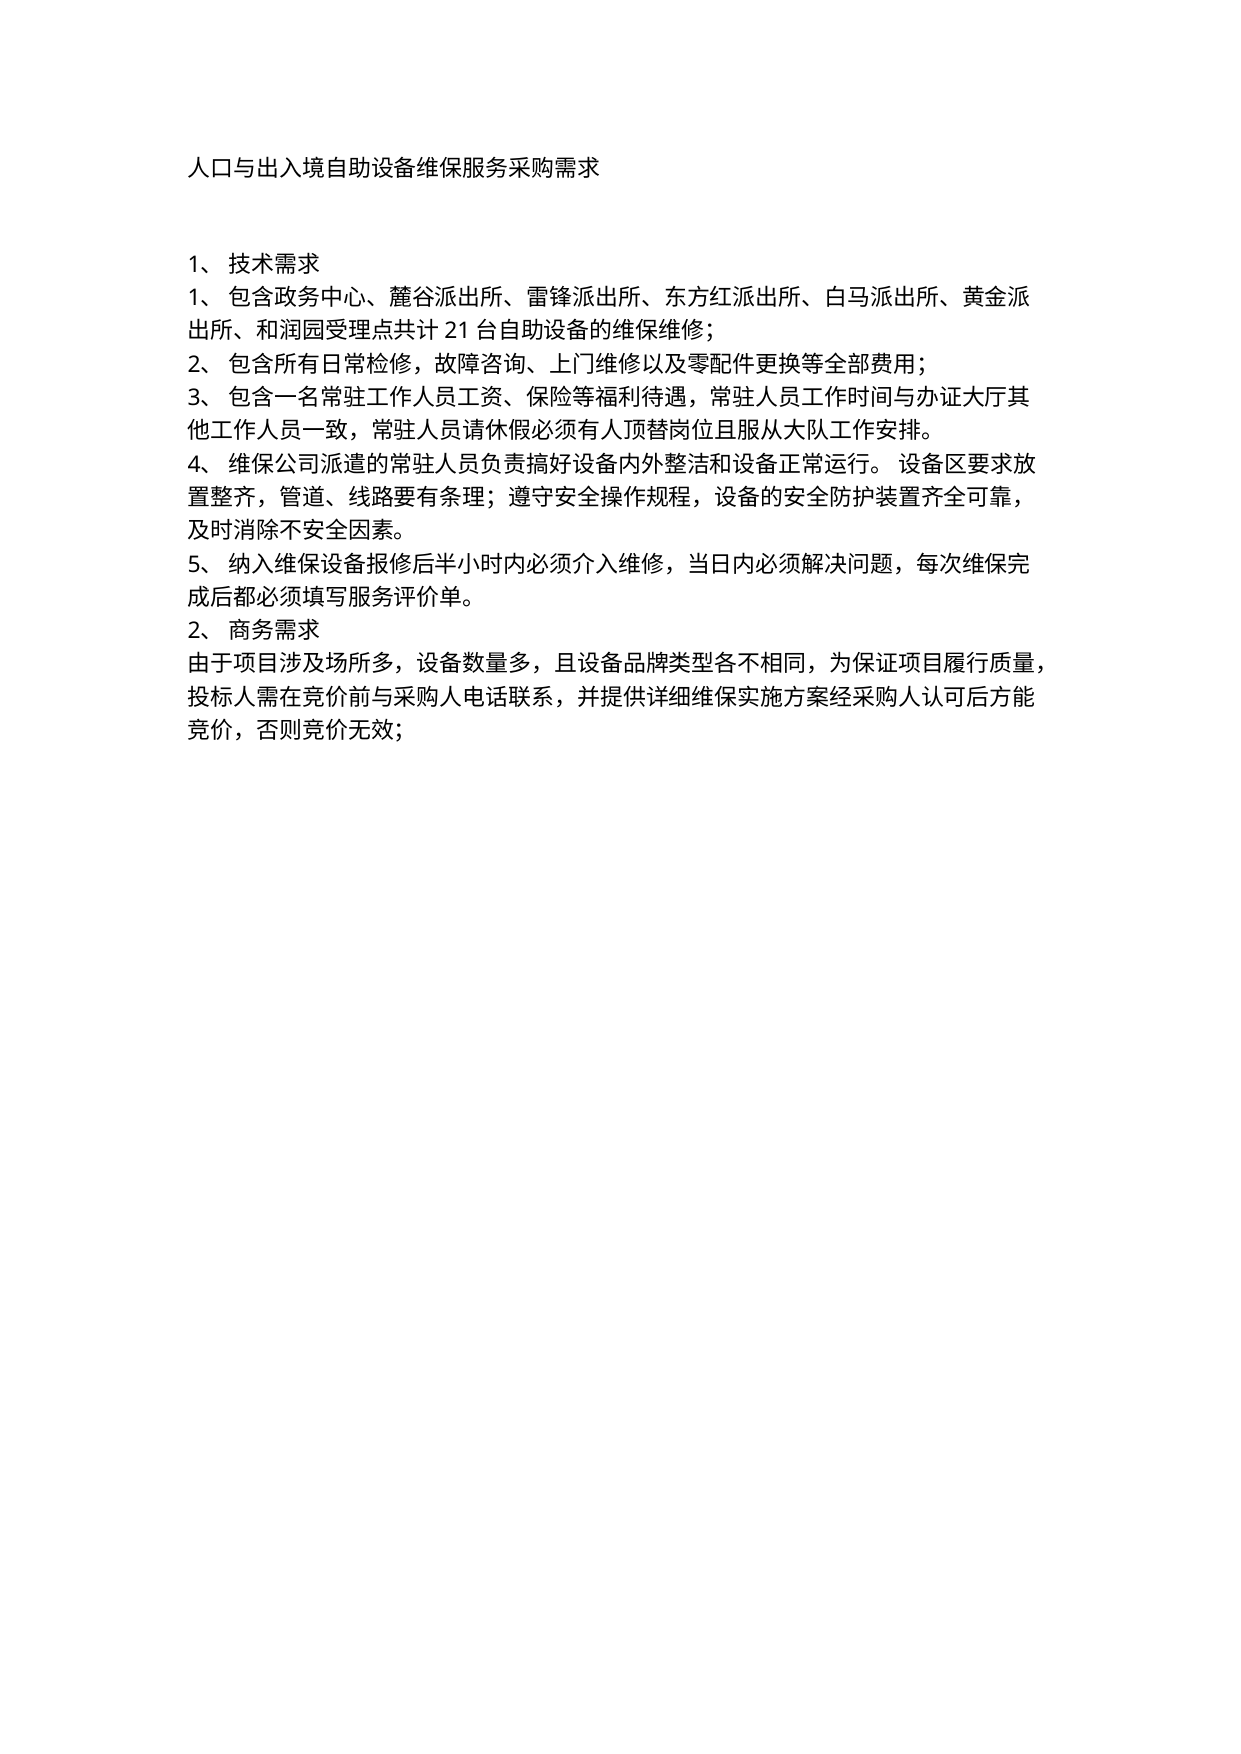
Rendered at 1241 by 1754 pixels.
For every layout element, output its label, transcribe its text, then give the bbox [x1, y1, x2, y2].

text 人口与出入境自助设备维保服务采购需求 1、 技术需求 1、 包含政务中心、麓谷派出所、雷锋派出所、东方红派出所、白马派出所、黄金派出所、和润园受理点共计21台自助设备的维保维修； 2、 包含所有日常检修，故障咨询、上门维修以及零配件更换等全部费用； 3、 包含一名常驻工作人员工资、保险等福利待遇，常驻人员工作时间与办证大厅其他工作人员一致，常驻人员请休假必须有人顶替岗位且服从大队工作安排。 4、 维保公司派遣的常驻人员负责搞好设备内外整洁和设备正常运行。 设备区要求放置整齐，管道、线路要有条理；遵守安全操作规程，设备的安全防护装置齐全可靠，及时消除不安全因素。 5、 纳入维保设备报修后半小时内必须介入维修，当日内必须解决问题，每次维保完成后都必须填写服务评价单。 2、 商务需求 由于项目涉及场所多，设备数量多，且设备品牌类型各不相同，为保证项目履行质量，投标人需在竞价前与采购人电话联系，并提供详细维保实施方案经采购人认可后方能竞价，否则竞价无效； [187, 150, 1053, 745]
